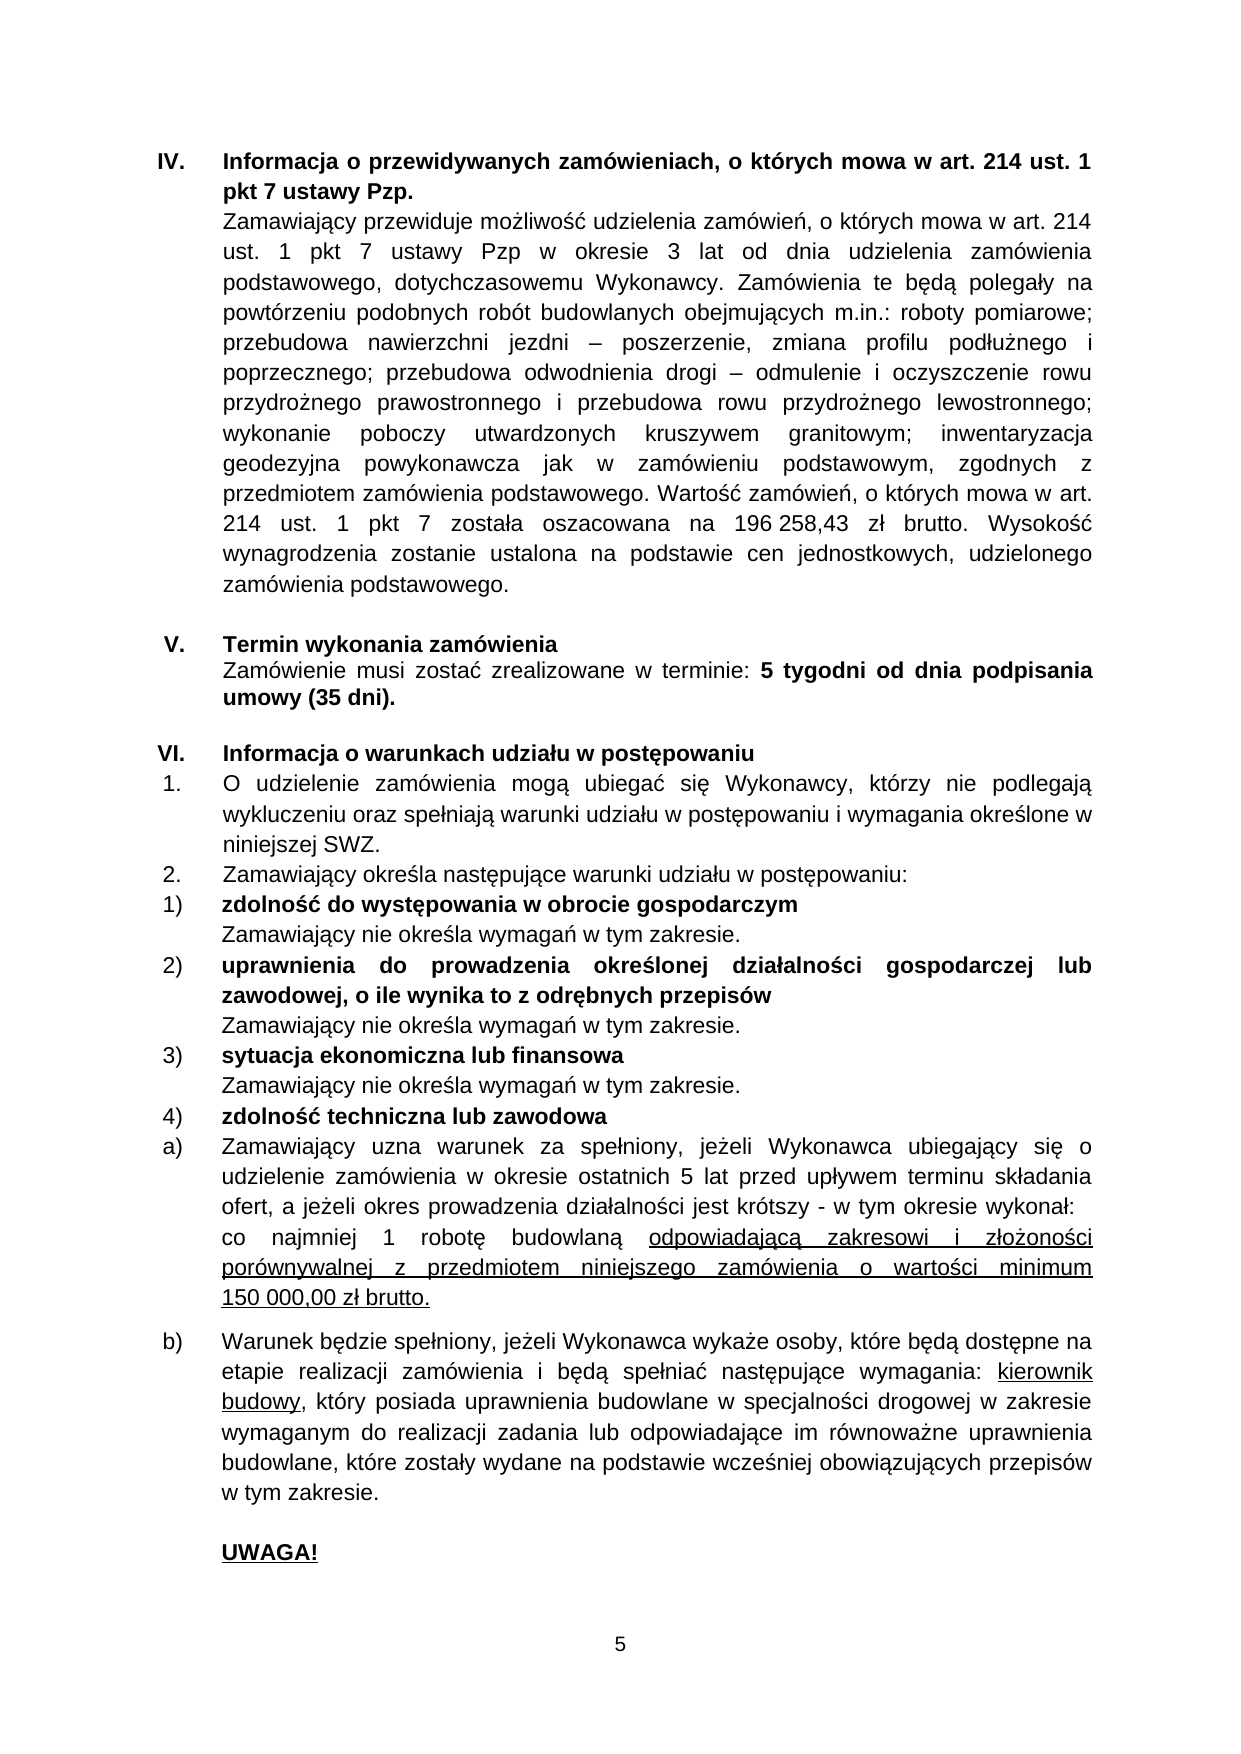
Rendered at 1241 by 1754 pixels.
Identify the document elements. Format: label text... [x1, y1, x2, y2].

list Zamawiający przewiduje możliwość udzielenia zamówień, o których mowa w art. 214 ust. 1 pkt 7 ustawy Pzp w okresie 3 lat od dnia udzielenia zamówienia podstawowego, dotychczasowemu Wykonawcy. Zamówienia te będą polegały na powtórzeniu podobnych robót budowlanych obejmujących m.in.: roboty pomiarowe; przebudowa nawierzchni jezdni – poszerzenie, zmiana profilu podłużnego i poprzecznego; przebudowa odwodnienia drogi – odmulenie i oczyszczenie rowu przydrożnego prawostronnego i przebudowa rowu przydrożnego lewostronnego; wykonanie poboczy utwardzonych kruszywem granitowym; inwentaryzacja geodezyjna powykonawcza jak w zamówieniu podstawowym, zgodnych z przedmiotem zamówienia podstawowego. Wartość zamówień, o których mowa w art. 214 ust. 1 pkt 7 została oszacowana na 196 258,43 zł brutto. Wysokość wynagrodzenia zostanie ustalona na podstawie cen jednostkowych, udzielonego zamówienia podstawowego. [223, 208, 1093, 597]
list uprawnienia do prowadzenia określonej działalności gospodarczej lub zawodowej, o ile wynika to z odrębnych przepisów [162, 952, 1093, 1008]
list Warunek będzie spełniony, jeżeli Wykonawca wykaże osoby, które będą dostępne na etapie realizacji zamówienia i będą spełniać następujące wymagania: kierownik budowy, który posiada uprawnienia budowlane w specjalności drogowej w zakresie wymaganym do realizacji zadania lub odpowiadające im równoważne uprawnienia budowlane, które zostały wydane na podstawie wcześniej obowiązujących przepisów w tym zakresie. [162, 1328, 1093, 1505]
list O udzielenie zamówienia mogą ubiegać się Wykonawcy, którzy nie podlegają wykluczeniu oraz spełniają warunki udziału w postępowaniu i wymagania określone w niniejszej SWZ. [162, 770, 1093, 857]
list Zamawiający określa następujące warunki udziału w postępowaniu: [162, 861, 1093, 887]
list zdolność techniczna lub zawodowa [162, 1103, 1093, 1129]
list sytuacja ekonomiczna lub finansowa [162, 1042, 1093, 1069]
text UWAGA! [177, 1539, 1093, 1566]
list Informacja o przewidywanych zamówieniach, o których mowa w art. 214 ust. 1 pkt 7 ustawy Pzp. [185, 148, 1093, 204]
list Termin wykonania zamówienia [185, 631, 1093, 657]
text Zamawiający nie określa wymagań w tym zakresie. [221, 921, 1093, 948]
text Zamawiający nie określa wymagań w tym zakresie. [148, 1072, 1093, 1099]
text Zamawiający nie określa wymagań w tym zakresie. [221, 1012, 1093, 1038]
text Zamówienie musi zostać zrealizowane w terminie: 5 tygodni od dnia podpisania umowy (35 dni). [223, 657, 1093, 710]
list Zamawiający uzna warunek za spełniony, jeżeli Wykonawca ubiegający się o udzielenie zamówienia w okresie ostatnich 5 lat przed upływem terminu składania ofert, a jeżeli okres prowadzenia działalności jest krótszy - w tym okresie wykonał: co najmniej 1 robotę budowlaną odpowiadającą zakresowi i złożoności porównywalnej z przedmiotem niniejszego zamówienia o wartości minimum 150 000,00 zł brutto. [162, 1133, 1093, 1310]
list Informacja o warunkach udziału w postępowaniu [185, 740, 1093, 767]
list zdolność do występowania w obrocie gospodarczym [162, 891, 1093, 918]
